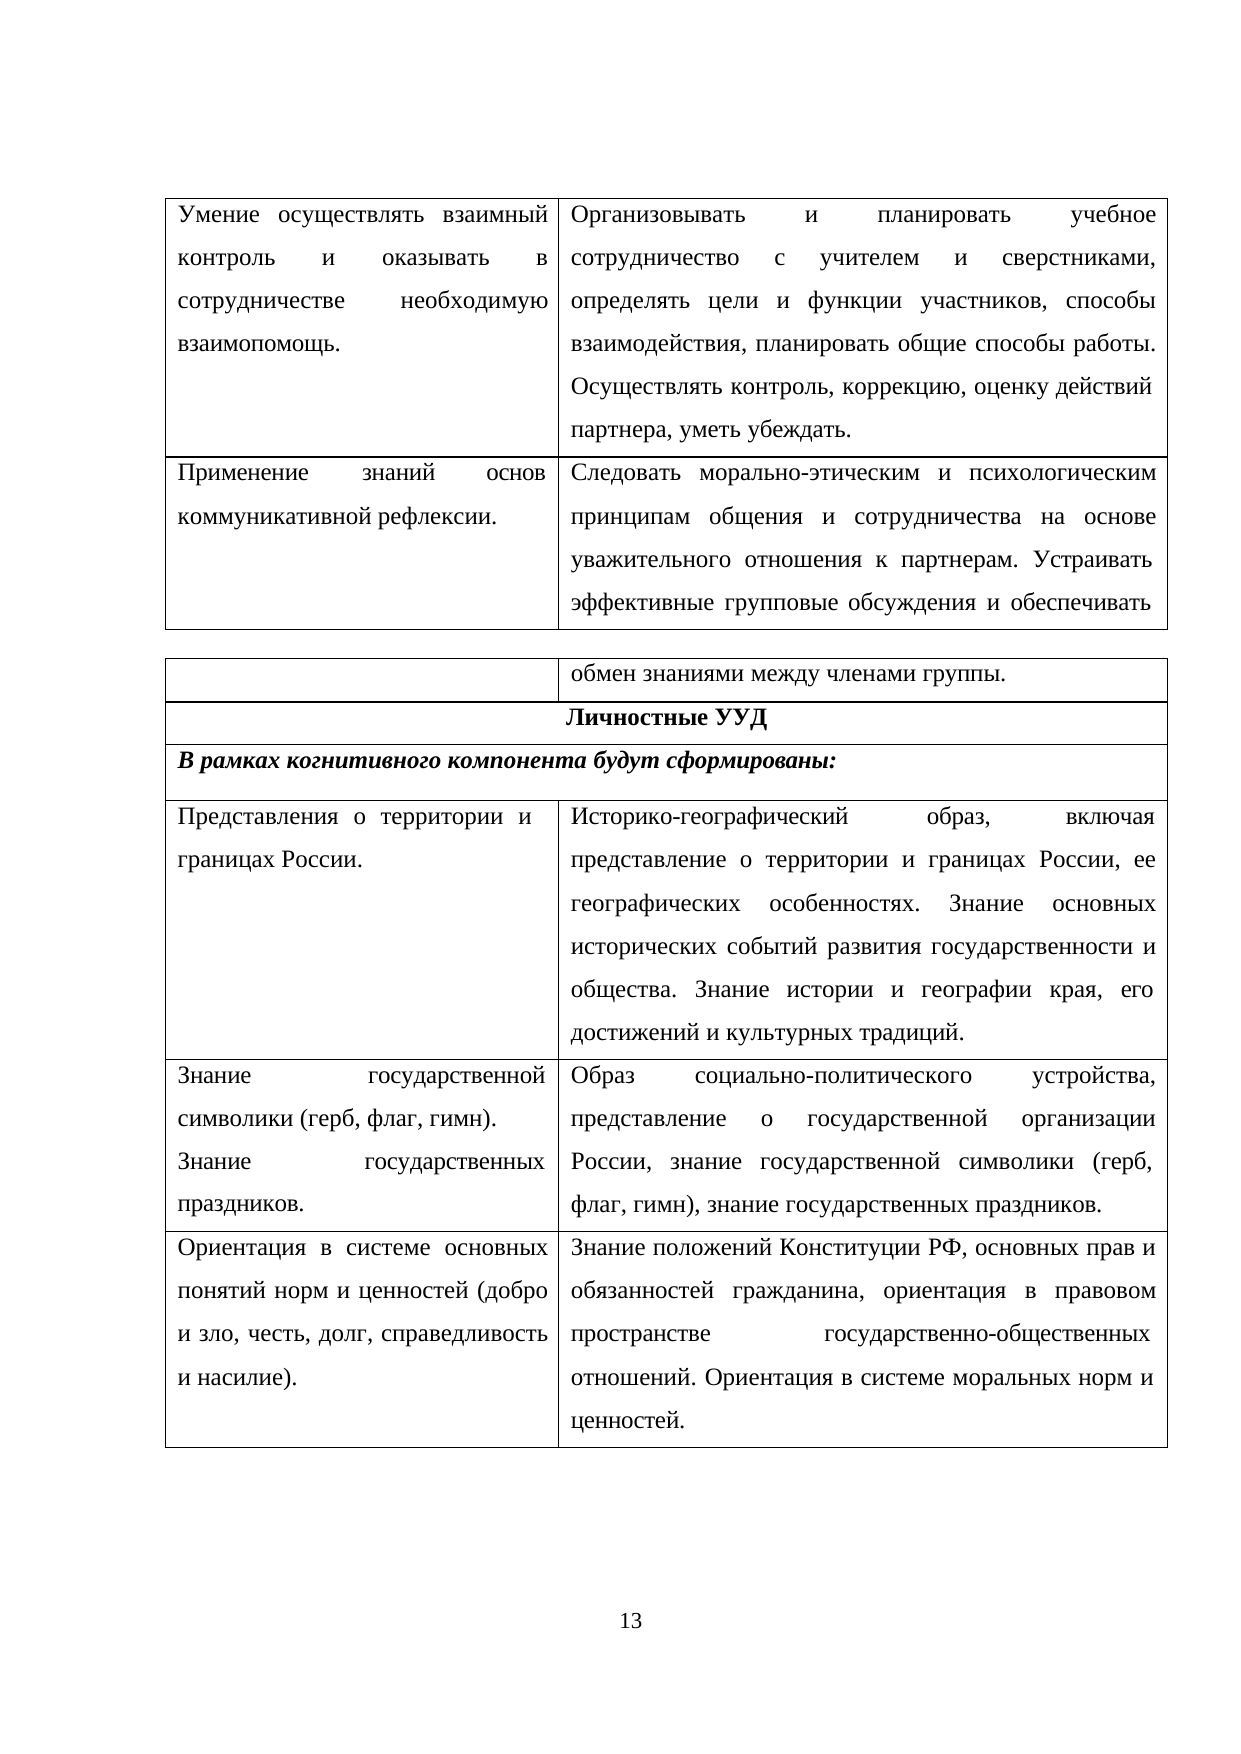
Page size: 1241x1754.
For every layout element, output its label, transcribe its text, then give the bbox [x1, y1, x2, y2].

table_cell Знание государственной символики (герб, флаг, гимн). Знание государственных праздников. [166, 1060, 558, 1231]
table_cell Следовать морально-этическим и психологическим принципам общения и сотрудничества на основе уважительного отношения к партнерам. Устраивать эффективные групповые обсуждения и обеспечивать [559, 458, 1167, 629]
table_cell Ориентация в системе основных понятий норм и ценностей (добро и зло, честь, долг, справедливость и насилие). [166, 1232, 558, 1447]
table_cell Историко-географический образ, включая представление о территории и границах России, ее географических особенностях. Знание основных исторических событий развития государственности и общества. Знание истории и географии края, его достижений и культурных традиций. [559, 801, 1167, 1059]
table_header [166, 659, 558, 701]
table_cell Умение осуществлять взаимный контроль и оказывать в сотрудничестве необходимую взаимопомощь. [166, 199, 558, 456]
table_cell Личностные УУД [166, 703, 1167, 744]
table_cell Организовывать и планировать учебное сотрудничество с учителем и сверстниками, определять цели и функции участников, способы взаимодействия, планировать общие способы работы. Осуществлять контроль, коррекцию, оценку действий партнера, уметь убеждать. [559, 199, 1167, 456]
table_header обмен знаниями между членами группы. [559, 659, 1167, 701]
table_cell Представления о территории и границах России. [166, 801, 558, 1059]
table_cell Применение знаний основ коммуникативной рефлексии. [166, 458, 558, 629]
table_cell Знание положений Конституции РФ, основных прав и обязанностей гражданина, ориентация в правовом пространстве государственно-общественных отношений. Ориентация в системе моральных норм и ценностей. [559, 1232, 1167, 1447]
table_cell Образ социально-политического устройства, представление о государственной организации России, знание государственной символики (герб, флаг, гимн), знание государственных праздников. [559, 1060, 1167, 1231]
table_cell В рамках когнитивного компонента будут сформированы: [166, 745, 1167, 800]
